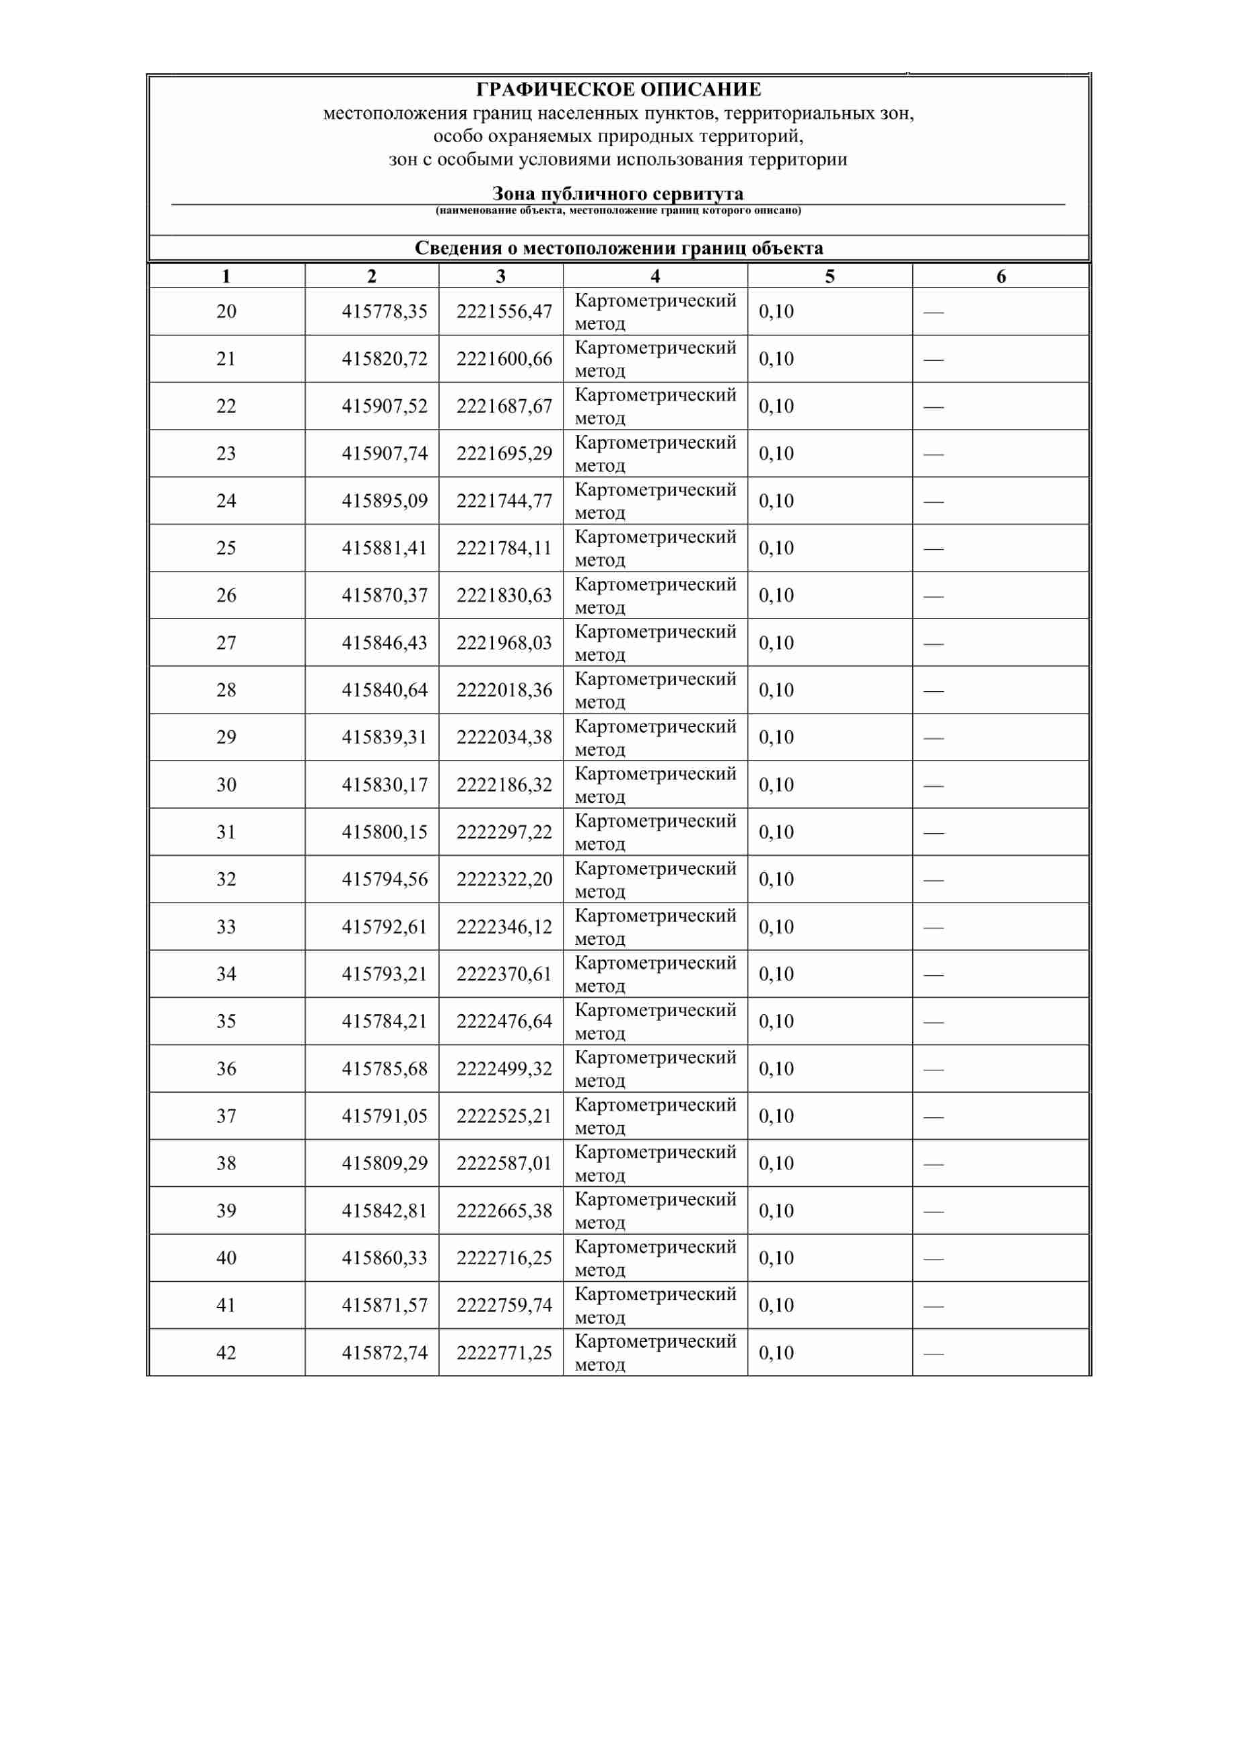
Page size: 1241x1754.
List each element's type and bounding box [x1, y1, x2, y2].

picture [144, 72, 1097, 1379]
